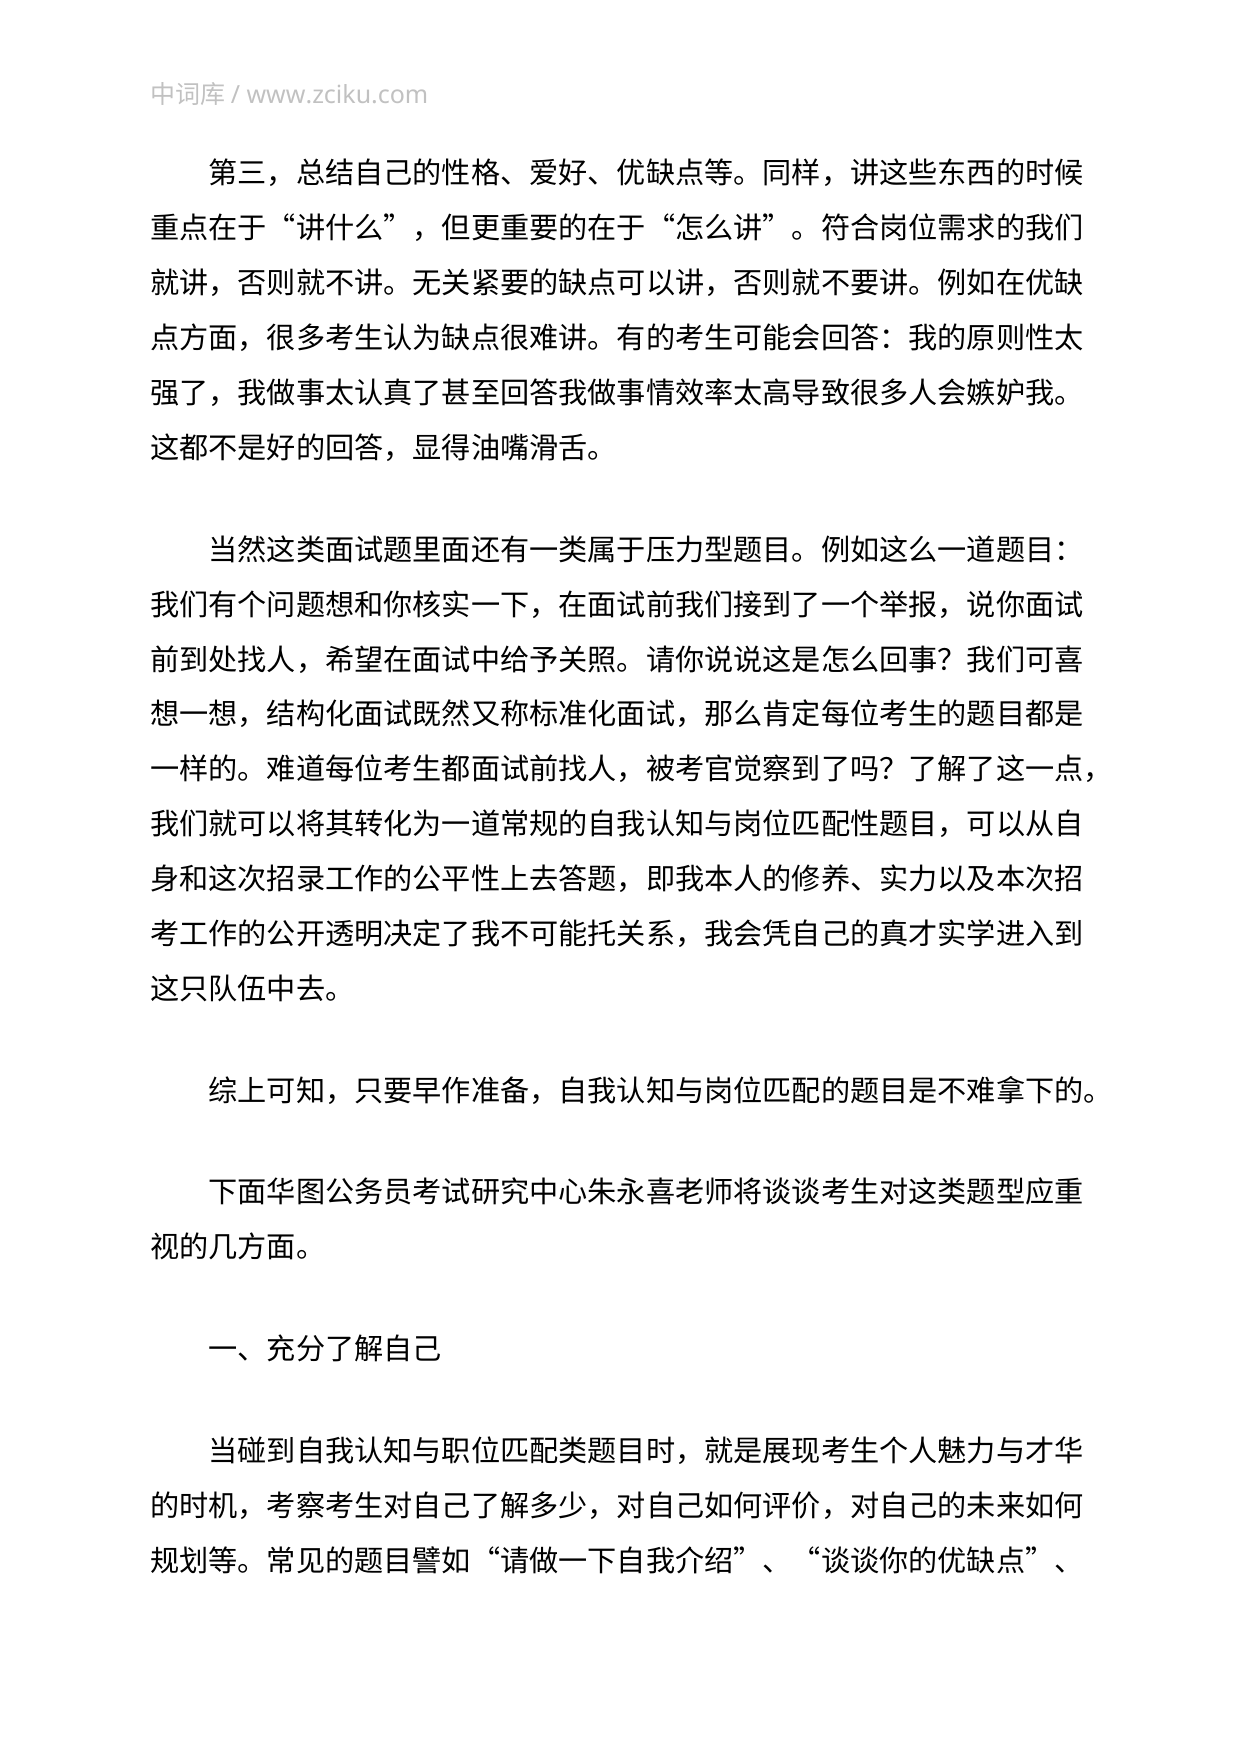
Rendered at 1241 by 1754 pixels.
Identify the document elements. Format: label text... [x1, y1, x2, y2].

text 一、充分了解自己 [150, 1326, 1090, 1368]
text 下面华图公务员考试研究中心朱永喜老师将谈谈考生对这类题型应重视的几方面。 [150, 1169, 1090, 1266]
text 综上可知，只要早作准备，自我认知与岗位匹配的题目是不难拿下的。 [150, 1067, 1090, 1109]
text 当然这类面试题里面还有一类属于压力型题目。例如这么一道题目：我们有个问题想和你核实一下，在面试前我们接到了一个举报，说你面试前到处找人，希望在面试中给予关照。请你说说这是怎么回事？我们可喜想一想，结构化面试既然又称标准化面试，那么肯定每位考生的题目都是一样的。难道每位考生都面试前找人，被考官觉察到了吗？了解了这一点，我们就可以将其转化为一道常规的自我认知与岗位匹配性题目，可以从自身和这次招录工作的公平性上去答题，即我本人的修养、实力以及本次招考工作的公开透明决定了我不可能托关系，我会凭自己的真才实学进入到这只队伍中去。 [150, 526, 1090, 1008]
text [150, 1427, 1090, 1579]
text 第三，总结自己的性格、爱好、优缺点等。同样，讲这些东西的时候重点在于“讲什么”，但更重要的在于“怎么讲”。符合岗位需求的我们就讲，否则就不讲。无关紧要的缺点可以讲，否则就不要讲。例如在优缺点方面，很多考生认为缺点很难讲。有的考生可能会回答：我的原则性太强了，我做事太认真了甚至回答我做事情效率太高导致很多人会嫉妒我。这都不是好的回答，显得油嘴滑舌。 [150, 150, 1090, 467]
